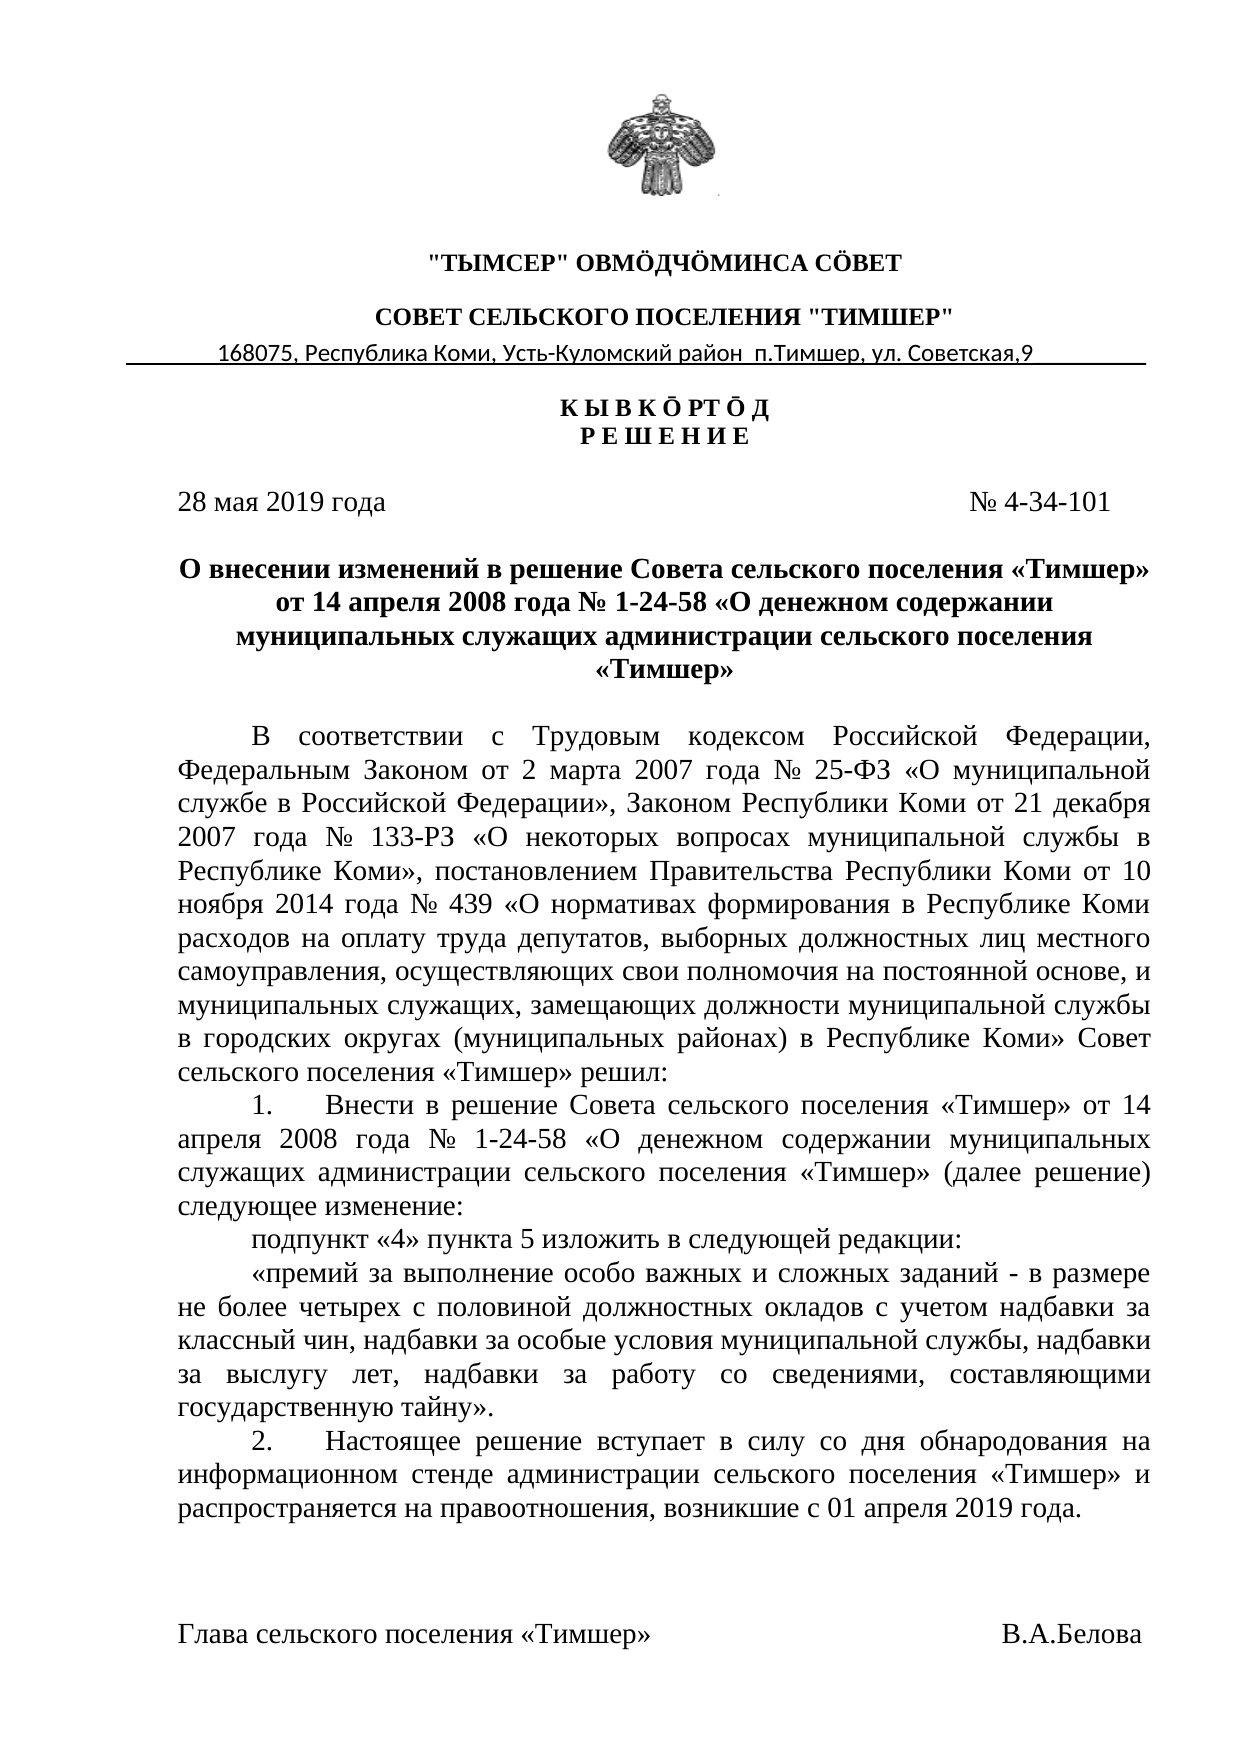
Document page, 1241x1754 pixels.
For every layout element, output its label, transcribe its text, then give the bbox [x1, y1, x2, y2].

list Настоящее решение вступает в силу со дня обнародования на информационном стенде администрации сельского поселения «Тимшер» и распространяется на правоотношения, возникшие с 01 апреля 2019 года. [177, 1423, 1152, 1523]
text К Ы В К Ō РТ Ō Д [177, 393, 1152, 421]
list подпункт «4» пункта 5 изложить в следующей редакции: [251, 1222, 1152, 1255]
text О внесении изменений в решение Совета сельского поселения «Тимшер» от 14 апреля 2008 года № 1-24-58 «О денежном содержании муниципальных служащих администрации сельского поселения «Тимшер» [177, 551, 1152, 685]
text Глава сельского поселения «Тимшер» В.А.Белова [177, 1616, 1152, 1650]
list Внести в решение Совета сельского поселения «Тимшер» от 14 апреля 2008 года № 1-24-58 «О денежном содержании муниципальных служащих администрации сельского поселения «Тимшер» (далее решение) следующее изменение: [177, 1087, 1152, 1222]
text Р Е Ш Е Н И Е [177, 421, 1152, 450]
text "ТЫМСЕР" ОВМÖДЧÖМИНСА СÖВЕТ [177, 248, 1152, 277]
text 168075, Республика Коми, Усть-Куломский район п.Тимшер, ул. Советская,9_________ [121, 337, 1152, 367]
text 28 мая 2019 года № 4-34-101 [177, 484, 1152, 517]
text В соответствии с Трудовым кодексом Российской Федерации, Федеральным Законом от 2 марта 2007 года № 25-ФЗ «О муниципальной службе в Российской Федерации», Законом Республики Коми от 21 декабря 2007 года № 133-РЗ «О некоторых вопросах муниципальной службы в Республике Коми», постановлением Правительства Республики Коми от 10 ноября 2014 года № 439 «О нормативах формирования в Республике Коми расходов на оплату труда депутатов, выборных должностных лиц местного самоуправления, осуществляющих свои полномочия на постоянной основе, и муниципальных служащих, замещающих должности муниципальной службы в городских округах (муниципальных районах) в Республике Коми» Совет сельского поселения «Тимшер» решил: [177, 718, 1152, 1087]
text СОВЕТ СЕЛЬСКОГО ПОСЕЛЕНИЯ "ТИМШЕР" [177, 302, 1152, 331]
text «премий за выполнение особо важных и сложных заданий - в размере не более четырех с половиной должностных окладов с учетом надбавки за классный чин, надбавки за особые условия муниципальной службы, надбавки за выслугу лет, надбавки за работу со сведениями, составляющими государственную тайну». [177, 1255, 1152, 1423]
